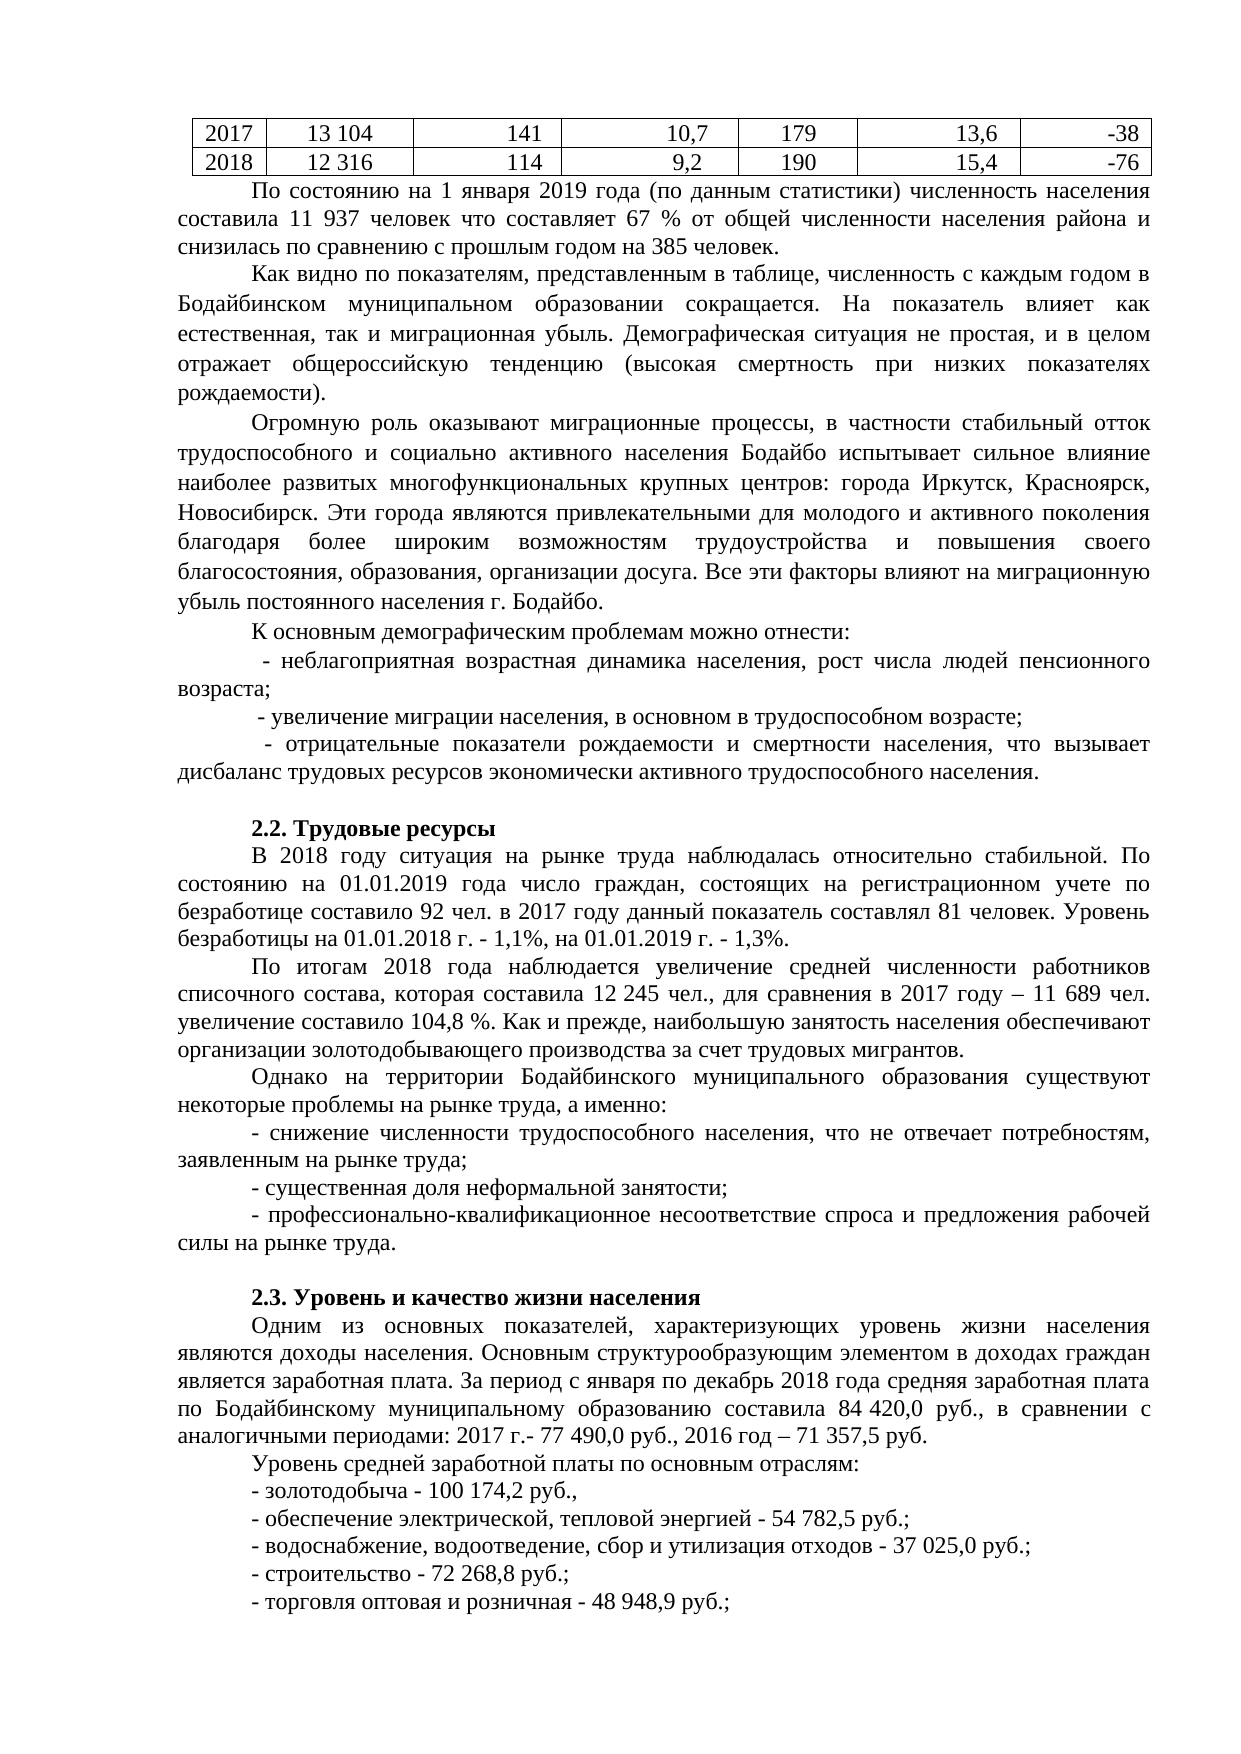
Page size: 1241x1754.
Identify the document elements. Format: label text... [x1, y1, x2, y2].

table_cell 10,7 [562, 119, 738, 147]
text По состоянию на 1 января 2019 года (по данным статистики) численность населения составила 11 937 человек что составляет 67 % от общей численности населения района и снизилась по сравнению с прошлым годом на 385 человек. [177, 176, 1152, 259]
text - неблагоприятная возрастная динамика населения, рост числа людей пенсионного возраста; [177, 647, 1152, 702]
text Как видно по показателям, представленным в таблице, численность с каждым годом в Бодайбинском муниципальном образовании сокращается. На показатель влияет как естественная, так и миграционная убыль. Демографическая ситуация не простая, и в целом отражает общероссийскую тенденцию (высокая смертность при низких показателях рождаемости). [177, 259, 1152, 406]
text Однако на территории Бодайбинского муниципального образования существуют некоторые проблемы на рынке труда, а именно: [177, 1062, 1152, 1117]
table_cell 12 316 [267, 148, 413, 175]
table_cell 13 104 [267, 119, 413, 147]
text - золотодобыча - 100 174,2 руб., [177, 1476, 1152, 1504]
table_cell -76 [1021, 148, 1151, 175]
text Уровень средней заработной платы по основным отраслям: [177, 1449, 1152, 1476]
text - обеспечение электрической, тепловой энергией - 54 782,5 руб.; [177, 1504, 1152, 1532]
text - увеличение миграции населения, в основном в трудоспособном возрасте; [177, 702, 1152, 729]
text Огромную роль оказывают миграционные процессы, в частности стабильный отток трудоспособного и социально активного населения Бодайбо испытывает сильное влияние наиболее развитых многофункциональных крупных центров: города Иркутск, Красноярск, Новосибирск. Эти города являются привлекательными для молодого и активного поколения благодаря более широким возможностям трудоустройства и повышения своего благосостояния, образования, организации досуга. Все эти факторы влияют на миграционную убыль постоянного населения г. Бодайбо. [177, 408, 1152, 614]
text - отрицательные показатели рождаемости и смертности населения, что вызывает дисбаланс трудовых ресурсов экономически активного трудоспособного населения. [177, 729, 1152, 784]
text Одним из основных показателей, характеризующих уровень жизни населения являются доходы населения. Основным структурообразующим элементом в доходах граждан является заработная плата. За период с января по декабрь 2018 года средняя заработная плата по Бодайбинскому муниципальному образованию составила 84 420,0 руб., в сравнении с аналогичными периодами: 2017 г.- 77 490,0 руб., 2016 год – 71 357,5 руб. [177, 1311, 1152, 1449]
table_cell 2017 [193, 119, 266, 147]
table_cell 114 [414, 148, 561, 175]
table_cell 2018 [193, 148, 266, 175]
table_cell 9,2 [562, 148, 738, 175]
text 2.3. Уровень и качество жизни населения [177, 1283, 1152, 1311]
text По итогам 2018 года наблюдается увеличение средней численности работников списочного состава, которая составила 12 245 чел., для сравнения в 2017 году – 11 689 чел. увеличение составило 104,8 %. Как и прежде, наибольшую занятость населения обеспечивают организации золотодобывающего производства за счет трудовых мигрантов. [177, 952, 1152, 1062]
text - профессионально-квалификационное несоответствие спроса и предложения рабочей силы на рынке труда. [177, 1200, 1152, 1256]
table_cell 179 [739, 119, 857, 147]
text - торговля оптовая и розничная - 48 948,9 руб.; [177, 1587, 1152, 1614]
table_cell 141 [414, 119, 561, 147]
text В 2018 году ситуация на рынке труда наблюдалась относительно стабильной. По состоянию на 01.01.2019 года число граждан, состоящих на регистрационном учете по безработице составило 92 чел. в 2017 году данный показатель составлял 81 человек. Уровень безработицы на 01.01.2018 г. - 1,1%, на 01.01.2019 г. - 1,3%. [177, 841, 1152, 952]
text К основным демографическим проблемам можно отнести: [177, 617, 1152, 644]
text - строительство - 72 268,8 руб.; [177, 1559, 1152, 1587]
table_cell -38 [1021, 119, 1151, 147]
table_cell 13,6 [858, 119, 1020, 147]
text 2.2. Трудовые ресурсы [177, 814, 1152, 841]
table_cell 15,4 [858, 148, 1020, 175]
table_cell 190 [739, 148, 857, 175]
text - существенная доля неформальной занятости; [177, 1173, 1152, 1200]
text - снижение численности трудоспособного населения, что не отвечает потребностям, заявленным на рынке труда; [177, 1117, 1152, 1173]
text - водоснабжение, водоотведение, сбор и утилизация отходов - 37 025,0 руб.; [177, 1532, 1152, 1559]
